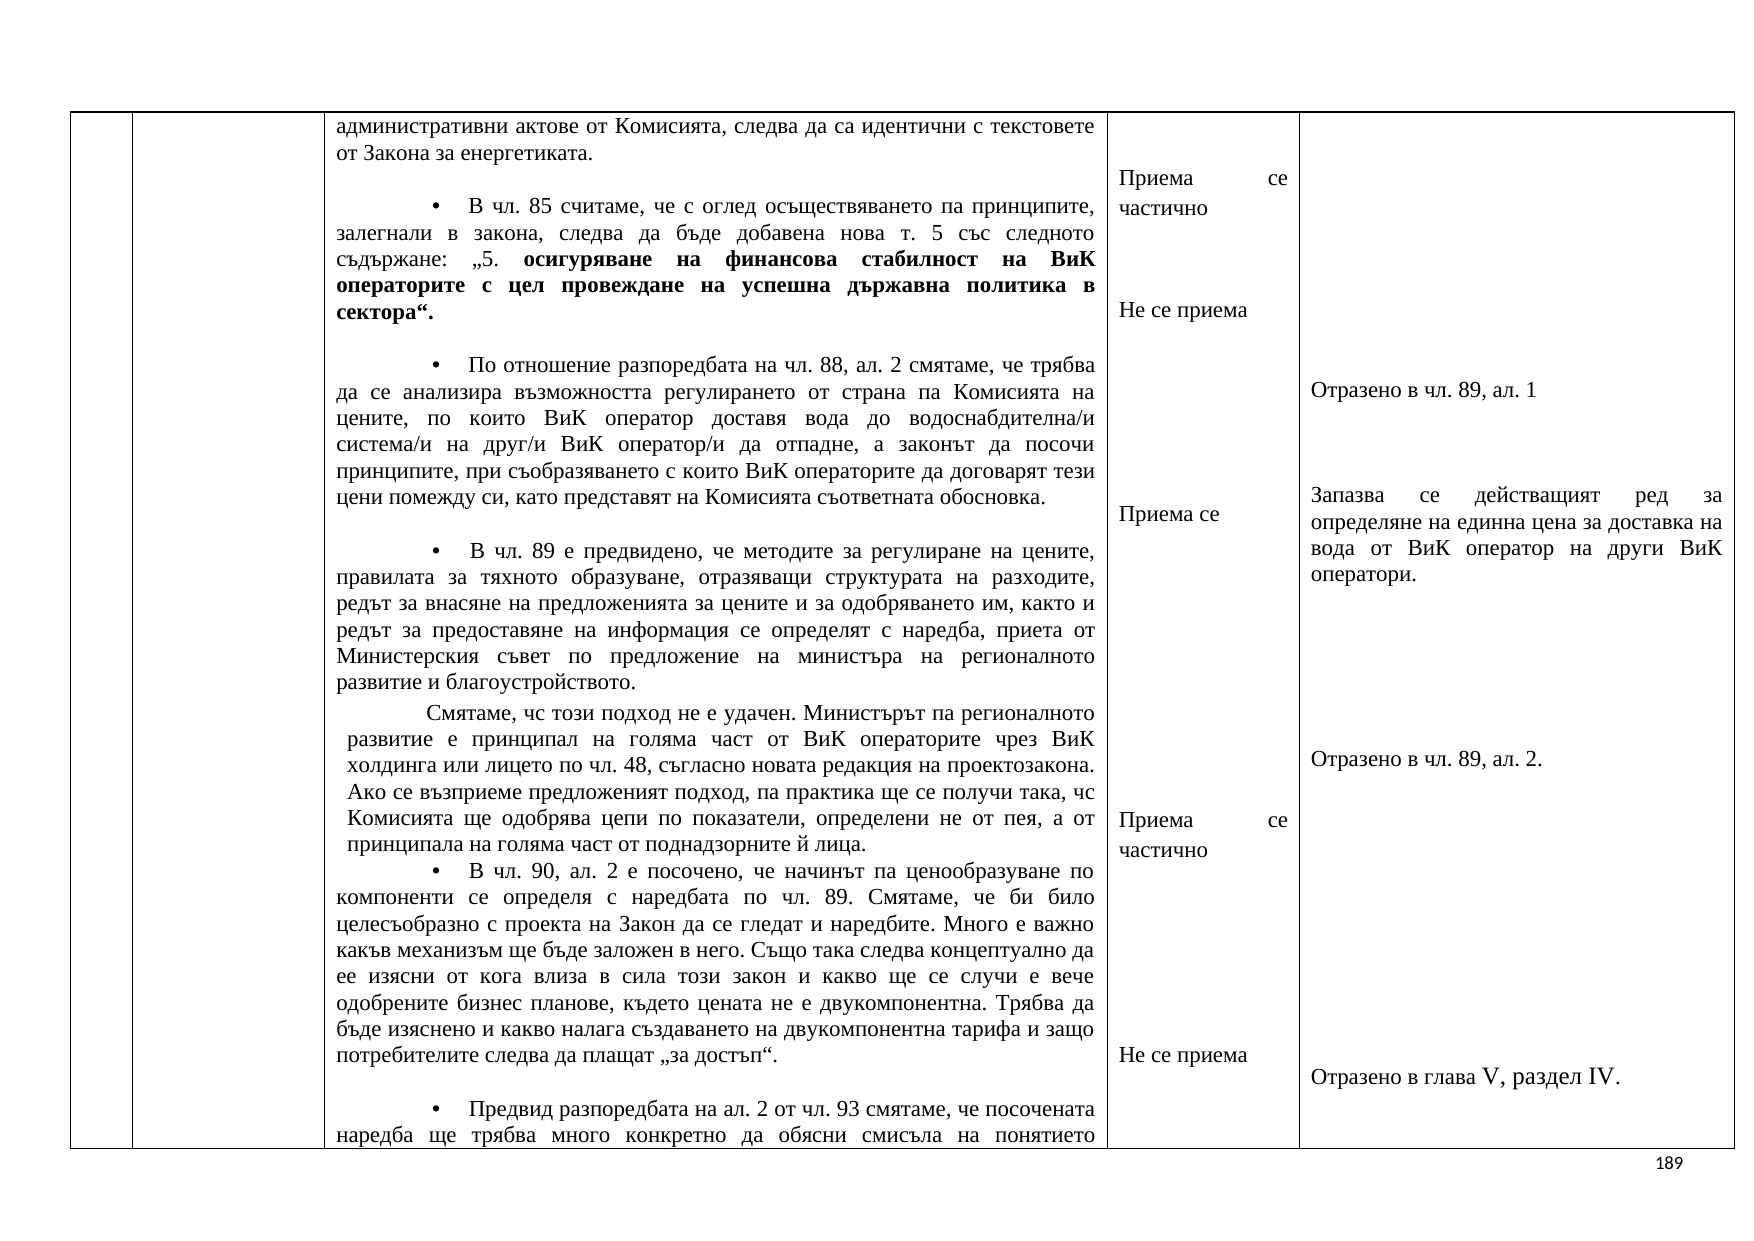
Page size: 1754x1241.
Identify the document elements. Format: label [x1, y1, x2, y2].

table_cell [133, 113, 324, 1148]
table_cell [1300, 113, 1734, 1148]
table_cell [1108, 113, 1299, 1148]
table_cell [325, 113, 1107, 1148]
table_cell [71, 113, 132, 1148]
